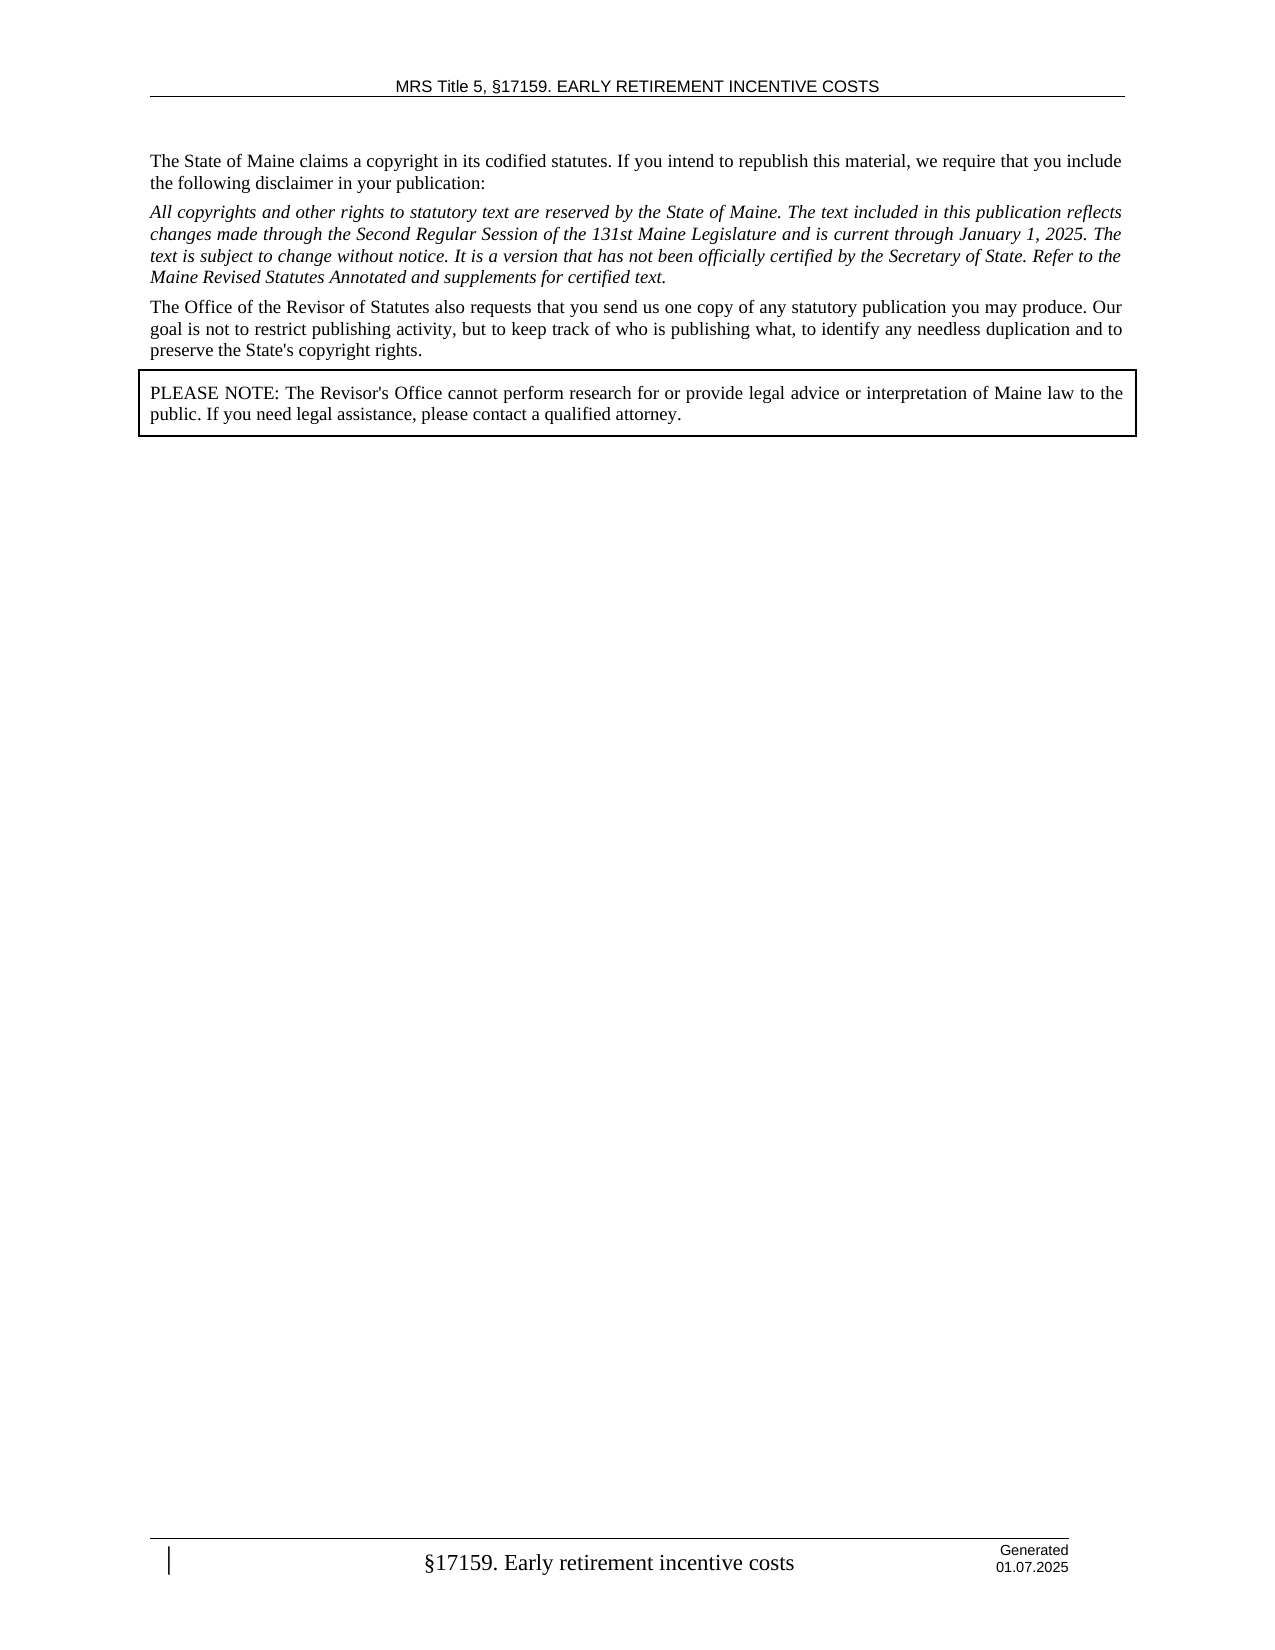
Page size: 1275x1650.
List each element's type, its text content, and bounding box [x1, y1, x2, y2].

text All copyrights and other rights to statutory text are reserved by the State of Maine. The text included in this publication reflects changes made through the Second Regular Session of the 131st Maine Legislature and is current through January 1, 2025 . The text is subject to change without notice. It is a version that has not been officially certified by the Secretary of State. Refer to the Maine Revised Statutes Annotated and supplements for certified text. [150, 201, 1125, 288]
text The State of Maine claims a copyright in its codified statutes. If you intend to republish this material, we require that you include the following disclaimer in your publication: [150, 150, 1125, 193]
text PLEASE NOTE: The Revisor's Office cannot perform research for or provide legal advice or interpretation of Maine law to the public. If you need legal assistance, please contact a qualified attorney. [140, 371, 1135, 435]
text The Office of the Revisor of Statutes also requests that you send us one copy of any statutory publication you may produce. Our goal is not to restrict publishing activity, but to keep track of who is publishing what, to identify any needless duplication and to preserve the State's copyright rights. [150, 296, 1125, 361]
